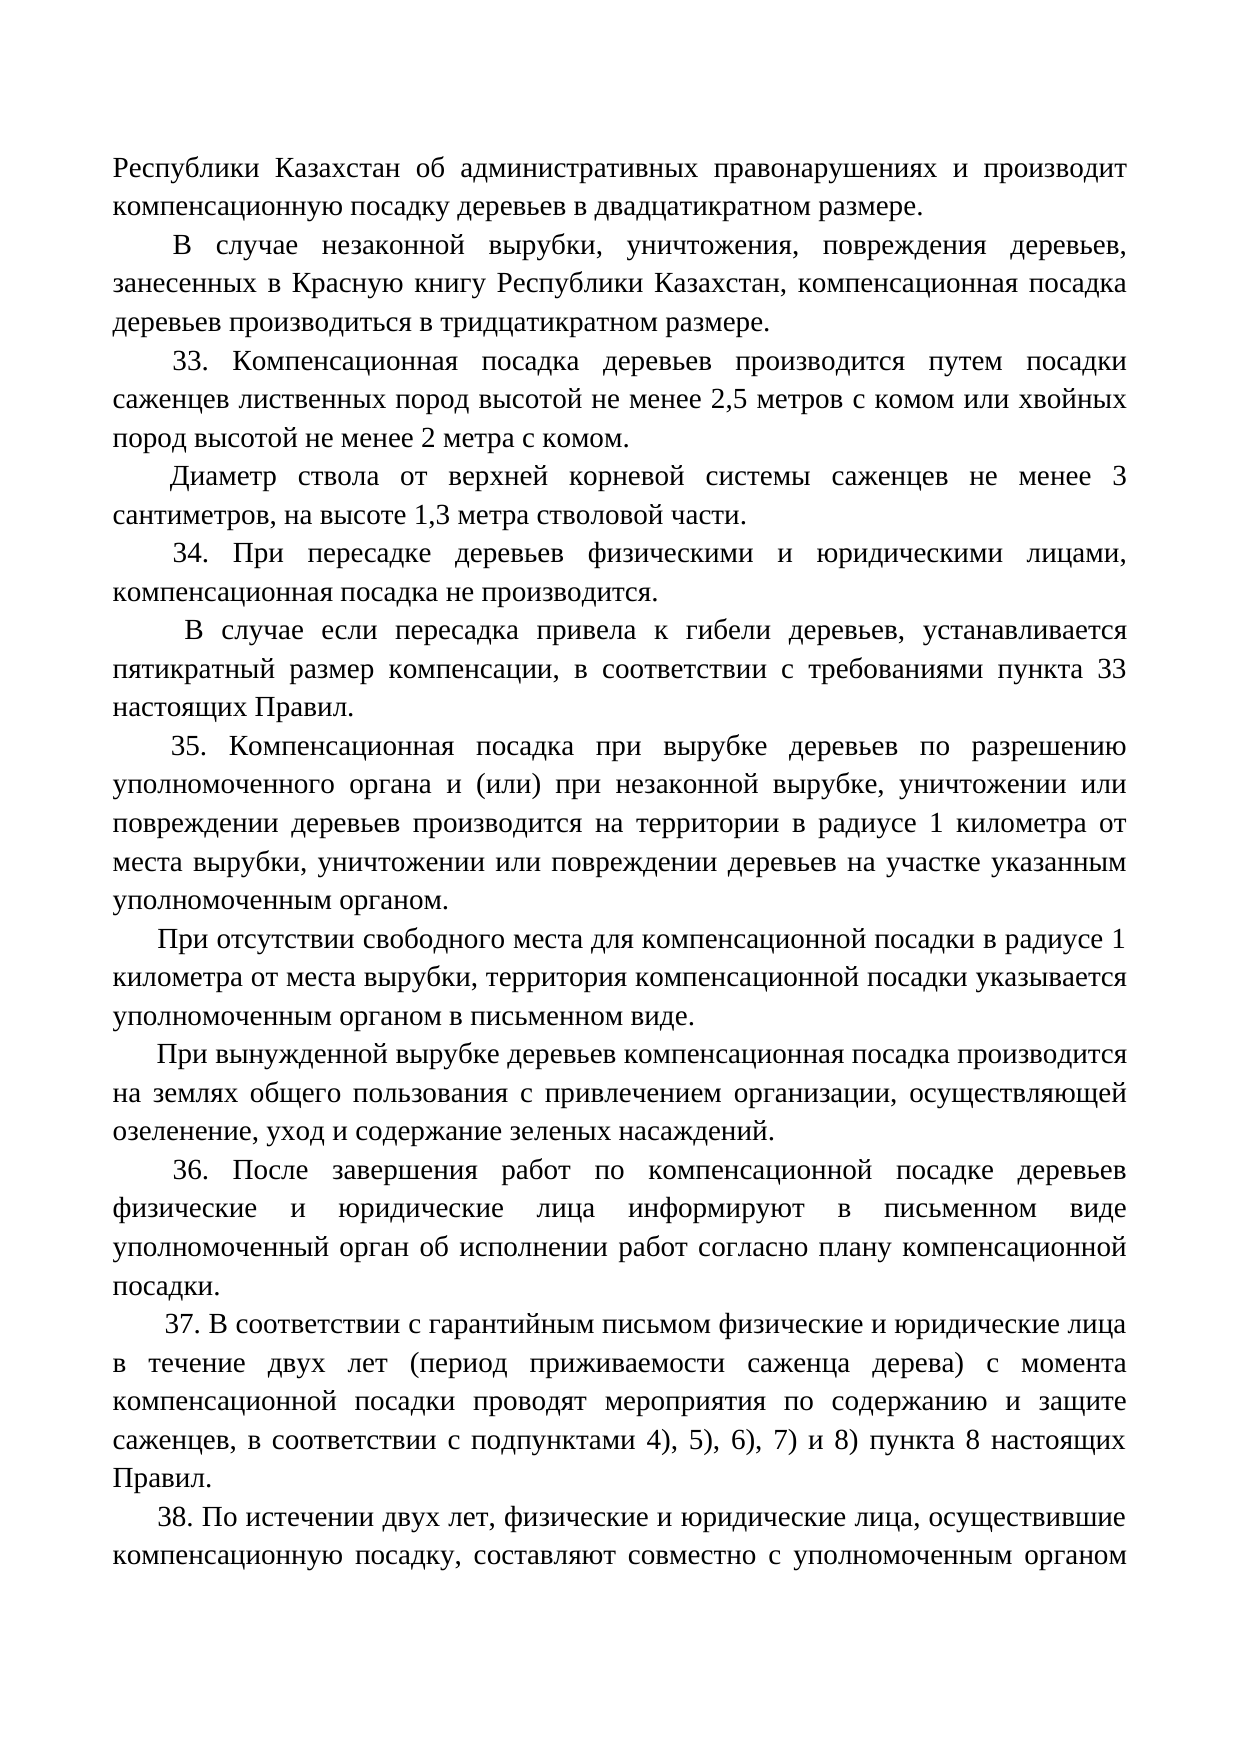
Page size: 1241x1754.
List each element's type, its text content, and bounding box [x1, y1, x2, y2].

text 35. Компенсационная посадка при вырубке деревьев по разрешению уполномоченного органа и (или) при незаконной вырубке, уничтожении или повреждении деревьев производится на территории в радиусе 1 километра от места вырубки, уничтожении или повреждении деревьев на участке указанным уполномоченным органом. [112, 728, 1128, 916]
text 33. Компенсационная посадка деревьев производится путем посадки саженцев лиственных пород высотой не менее 2,5 метров с комом или хвойных пород высотой не менее 2 метра с комом. [112, 343, 1128, 453]
text Диаметр ствола от верхней корневой системы саженцев не менее 3 сантиметров, на высоте 1,3 метра стволовой части. [112, 458, 1128, 530]
text 37. В соответствии с гарантийным письмом физические и юридические лица в течение двух лет (период приживаемости саженца дерева) с момента компенсационной посадки проводят мероприятия по содержанию и защите саженцев, в соответствии с подпунктами 4), 5), 6), 7) и 8) пункта 8 настоящих Правил. [112, 1306, 1128, 1494]
text 34. При пересадке деревьев физическими и юридическими лицами, компенсационная посадка не производится. [112, 535, 1128, 607]
text 36. После завершения работ по компенсационной посадке деревьев физические и юридические лица информируют в письменном виде уполномоченный орган об исполнении работ согласно плану компенсационной посадки. [112, 1152, 1128, 1301]
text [112, 150, 1128, 222]
text В случае незаконной вырубки, уничтожения, повреждения деревьев, занесенных в Красную книгу Республики Казахстан, компенсационная посадка деревьев производиться в тридцатикратном размере. [112, 227, 1128, 338]
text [112, 1499, 1128, 1571]
text В случае если пересадка привела к гибели деревьев, устанавливается пятикратный размер компенсации, в соответствии с требованиями пункта 33 настоящих Правил. [112, 612, 1128, 723]
text При вынужденной вырубке деревьев компенсационная посадка производится на землях общего пользования с привлечением организации, осуществляющей озеленение, уход и содержание зеленых насаждений. [112, 1036, 1128, 1147]
text При отсутствии свободного места для компенсационной посадки в радиусе 1 километра от места вырубки, территория компенсационной посадки указывается уполномоченным органом в письменном виде. [112, 921, 1128, 1031]
